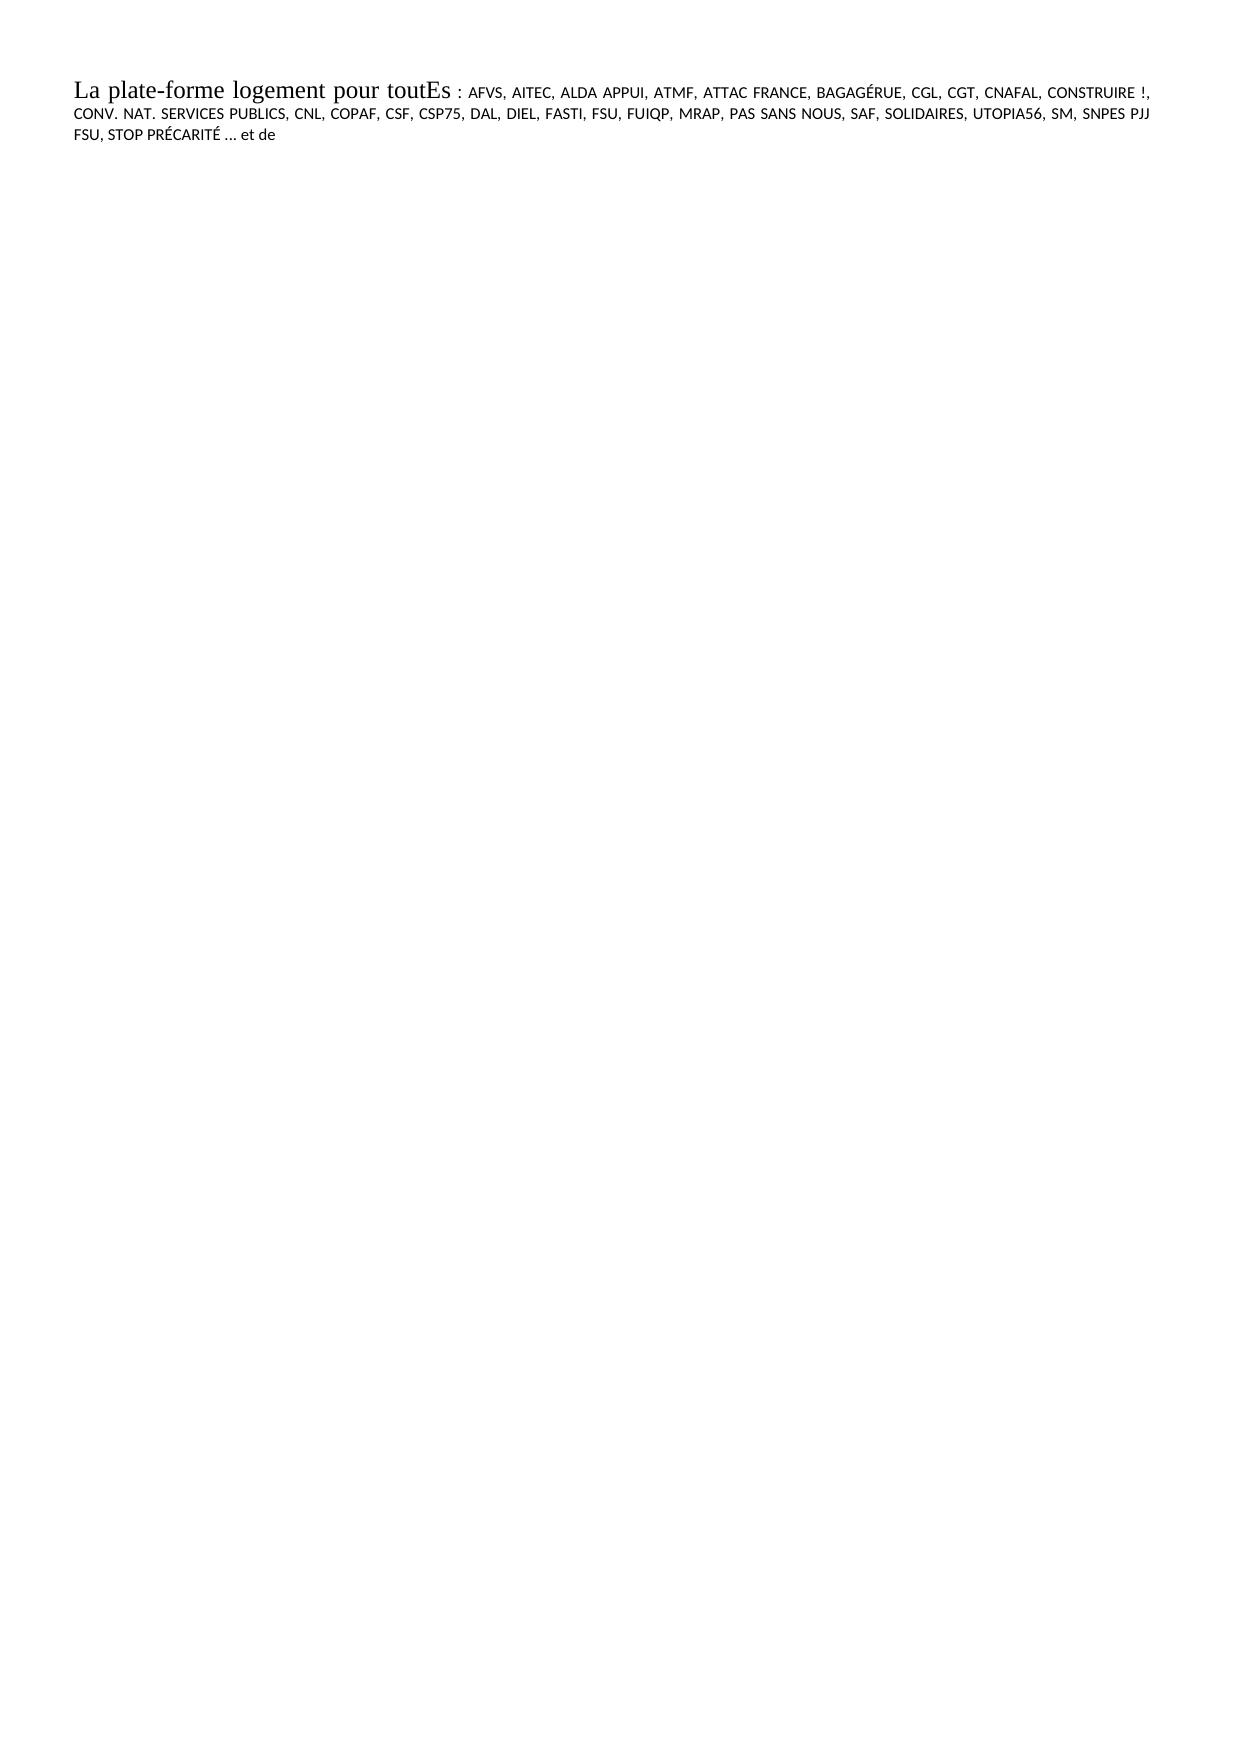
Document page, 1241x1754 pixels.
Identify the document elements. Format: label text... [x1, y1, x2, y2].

text La plate-forme logement pour toutEs : AFVS, AITEC, ALDA APPUI, ATMF, ATTAC FRANCE, BAGAGÉRUE, CGL, CGT, CNAFAL, CONSTRUIRE !, CONV. NAT. SERVICES PUBLICS, CNL, COPAF, CSF, CSP75, DAL, DIEL, FASTI, FSU, FUIQP, MRAP, PAS SANS NOUS, SAF, SOLIDAIRES, UTOPIA56, SM, SNPES PJJ FSU, STOP PRÉCARITÉ ... et de [74, 75, 1152, 144]
